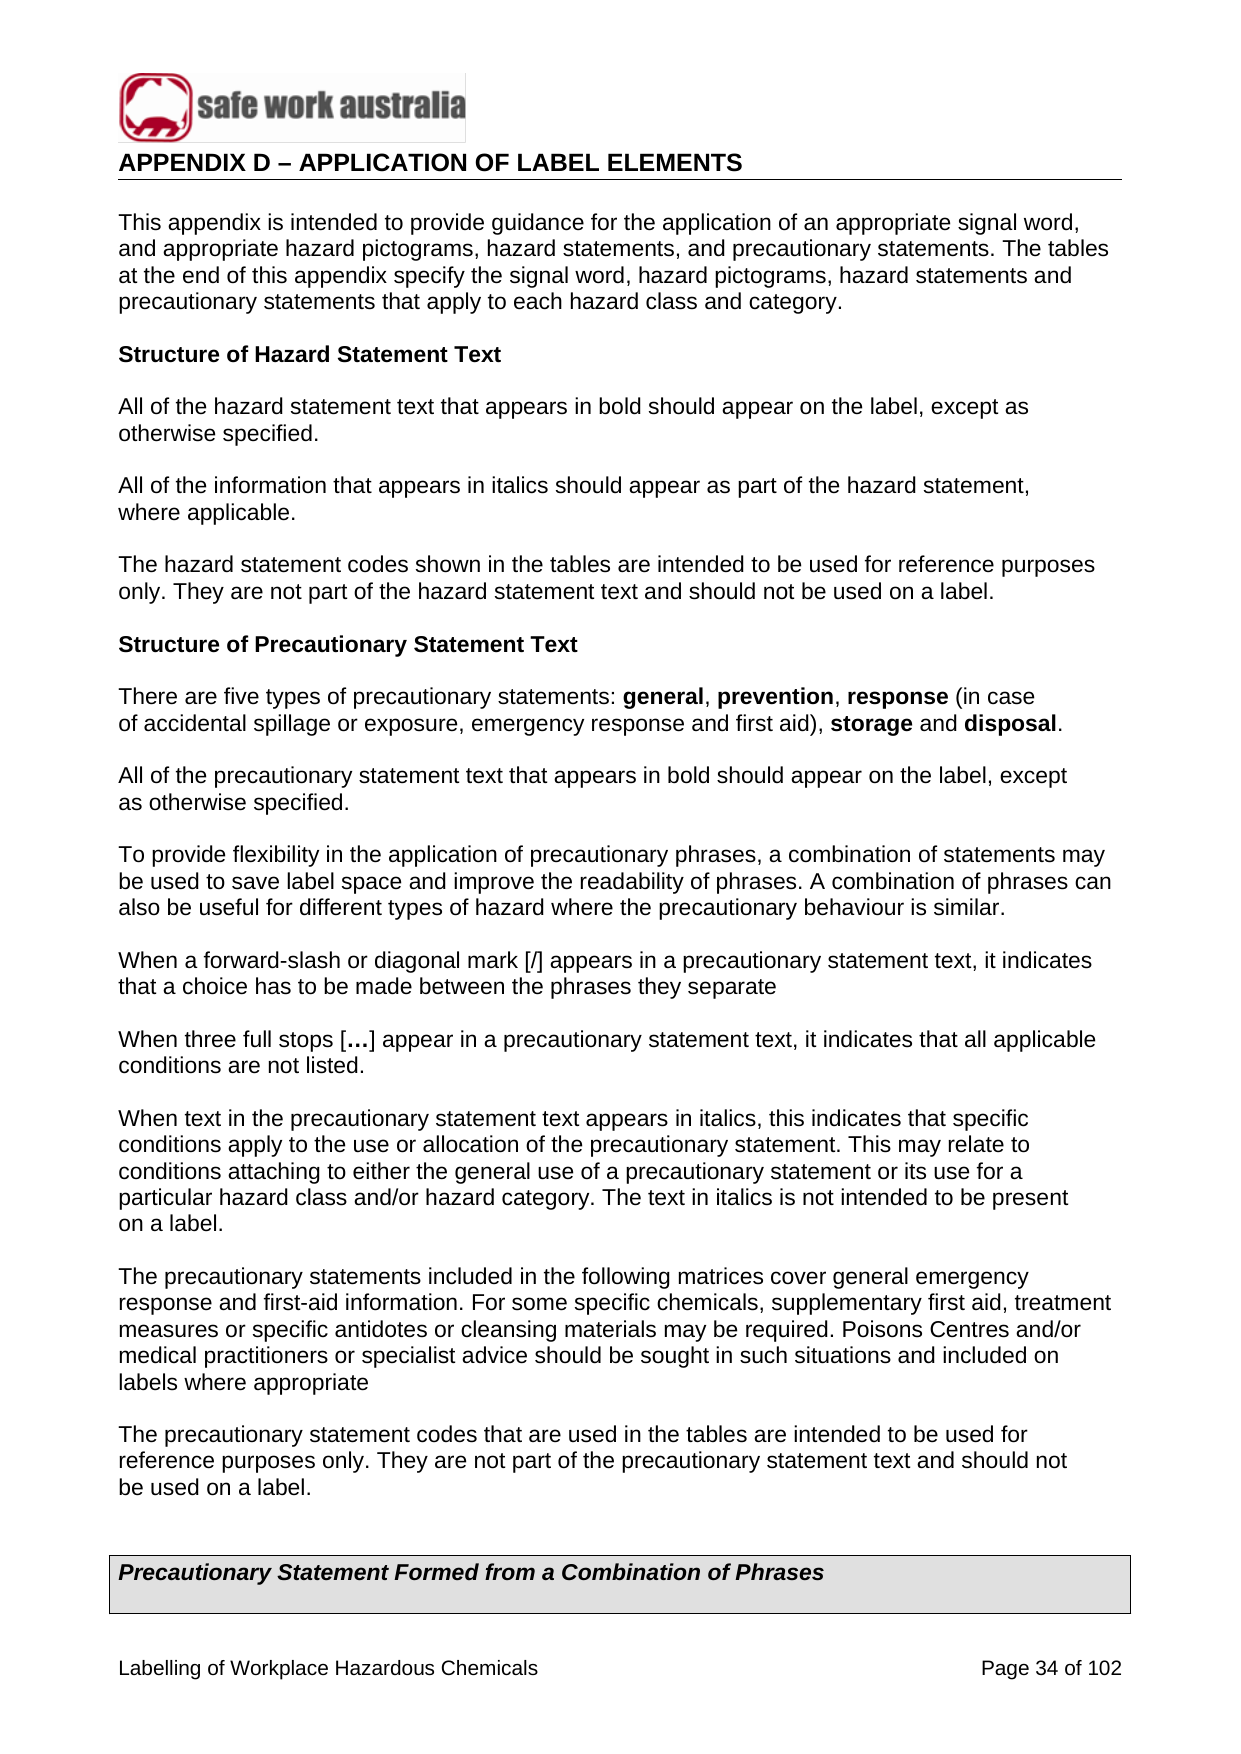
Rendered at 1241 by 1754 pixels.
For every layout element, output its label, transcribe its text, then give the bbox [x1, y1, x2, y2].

text Structure of Hazard Statement Text [118, 341, 1122, 367]
text The precautionary statements included in the following matrices cover general emergency response and first-aid information. For some specific chemicals, supplementary first aid, treatment measures or specific antidotes or cleansing materials may be required. Poisons Centres and/or medical practitioners or specialist advice should be sought in such situations and included on labels where appropriate [118, 1263, 1122, 1395]
text When three full stops […] appear in a precautionary statement text, it indicates that all applicable conditions are not listed. [118, 1026, 1122, 1078]
text This appendix is intended to provide guidance for the application of an appropriate signal word, and appropriate hazard pictograms, hazard statements, and precautionary statements. The tables at the end of this appendix specify the signal word, hazard pictograms, hazard statements and precautionary statements that apply to each hazard class and category. [118, 209, 1122, 314]
text There are five types of precautionary statements: general, prevention, response (in case of accidental spillage or exposure, emergency response and first aid), storage and disposal. [118, 683, 1122, 736]
text All of the information that appears in italics should appear as part of the hazard statement, where applicable. [118, 472, 1122, 525]
picture [118, 73, 467, 144]
subtitle APPENDIX D – APPLICATION OF LABEL ELEMENTS [118, 148, 1122, 179]
text When a forward-slash or diagonal mark [/] appears in a precautionary statement text, it indicates that a choice has to be made between the phrases they separate [118, 947, 1122, 999]
text The hazard statement codes shown in the tables are intended to be used for reference purposes only. They are not part of the hazard statement text and should not be used on a label. [118, 551, 1122, 604]
text Precautionary Statement Formed from a Combination of Phrases [110, 1556, 1130, 1582]
text All of the precautionary statement text that appears in bold should appear on the label, except as otherwise specified. [118, 762, 1122, 815]
text All of the hazard statement text that appears in bold should appear on the label, except as otherwise specified. [118, 393, 1122, 446]
text The precautionary statement codes that are used in the tables are intended to be used for reference purposes only. They are not part of the precautionary statement text and should not be used on a label. [118, 1421, 1122, 1500]
text When text in the precautionary statement text appears in italics, this indicates that specific conditions apply to the use or allocation of the precautionary statement. This may relate to conditions attaching to either the general use of a precautionary statement or its use for a particular hazard class and/or hazard category. The text in italics is not intended to be present on a label. [118, 1105, 1122, 1237]
text To provide flexibility in the application of precautionary phrases, a combination of statements may be used to save label space and improve the readability of phrases. A combination of phrases can also be useful for different types of hazard where the precautionary behaviour is similar. [118, 841, 1122, 920]
text Structure of Precautionary Statement Text [118, 631, 1122, 657]
